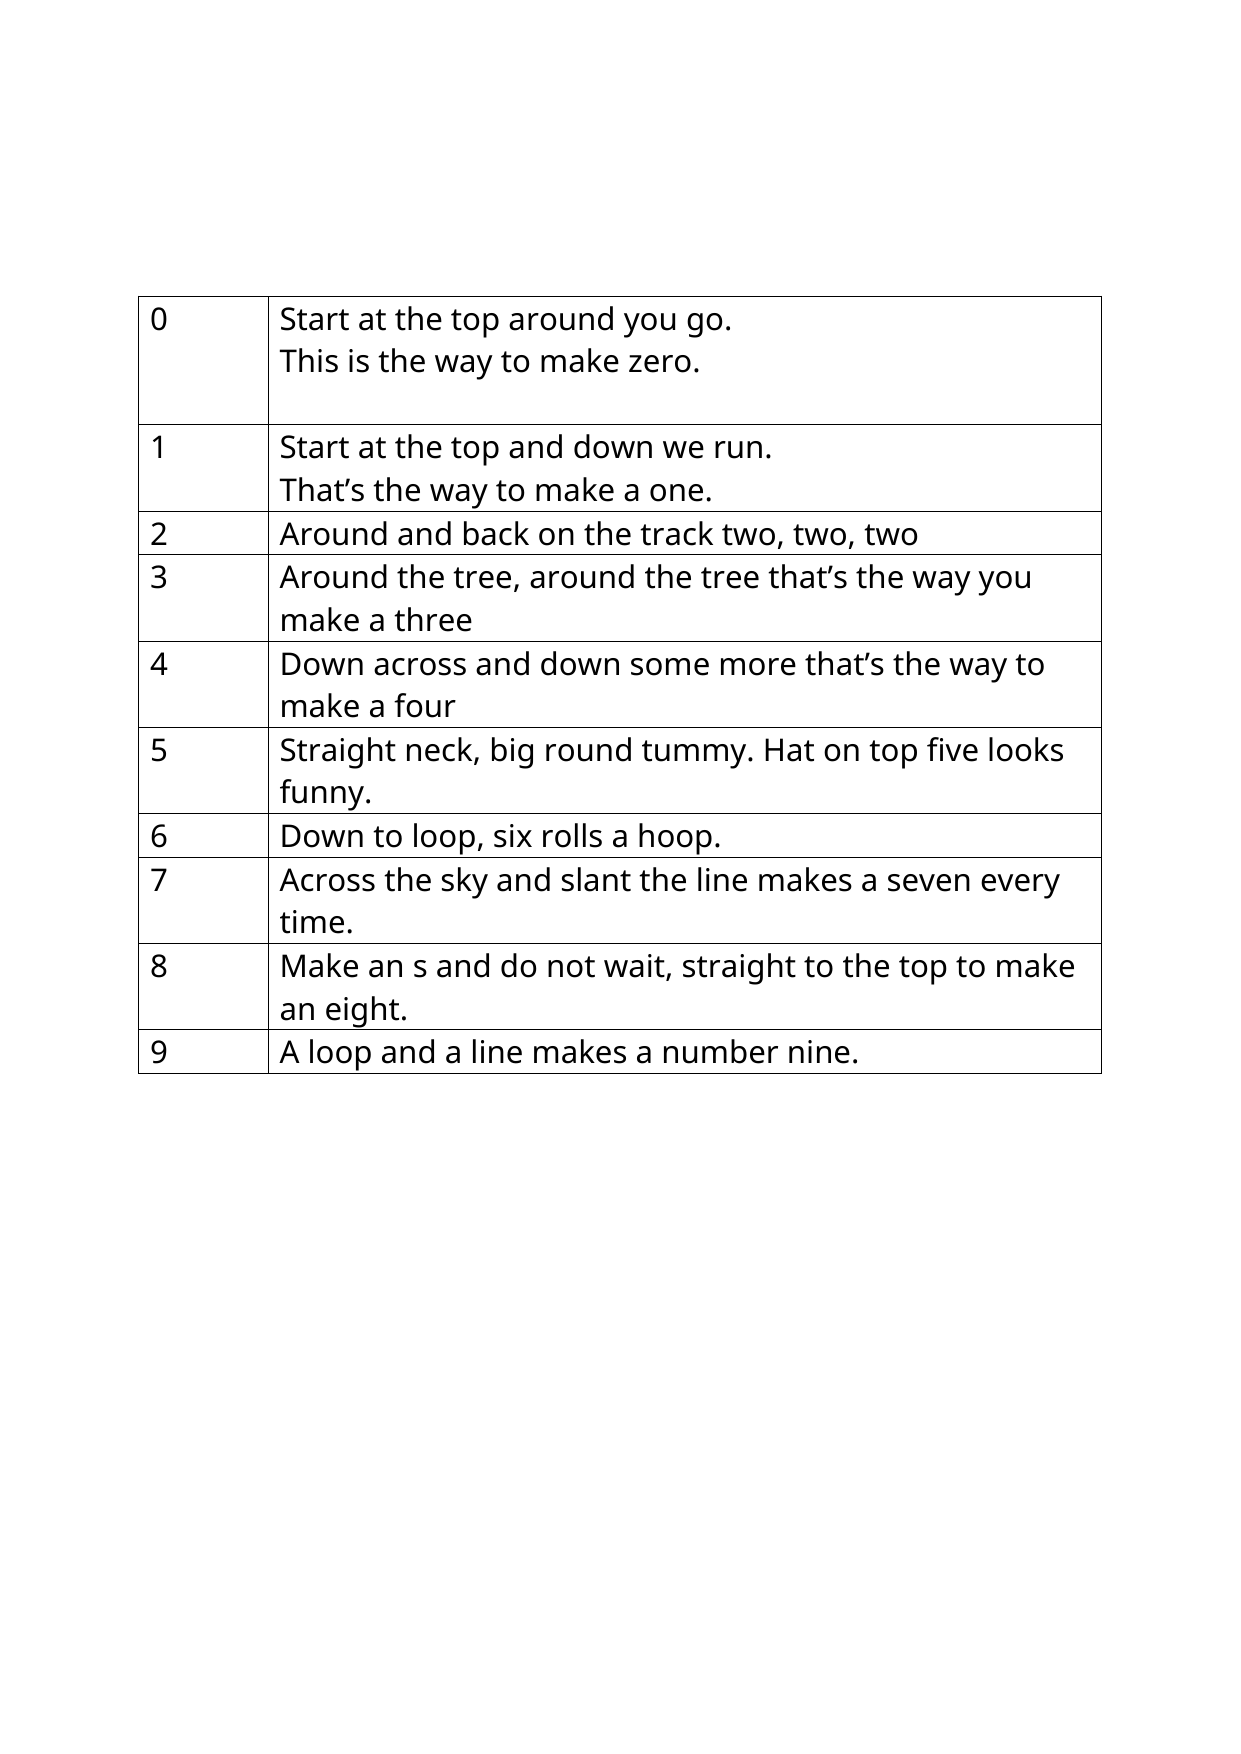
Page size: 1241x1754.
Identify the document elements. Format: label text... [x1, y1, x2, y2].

table_cell 6 [139, 814, 268, 857]
table_cell 5 [139, 728, 268, 813]
table_header 0 [139, 297, 268, 424]
table_cell 1 [139, 425, 268, 511]
table_header Start at the top around you go. This is the way to make zero. [269, 297, 1101, 424]
table_cell 7 [139, 858, 268, 943]
table_cell Down across and down some more that’s the way to make a four [269, 642, 1101, 727]
table_cell A loop and a line makes a number nine. [269, 1030, 1101, 1073]
table_cell 9 [139, 1030, 268, 1073]
table_cell 8 [139, 944, 268, 1029]
table_cell Across the sky and slant the line makes a seven every time. [269, 858, 1101, 943]
table_cell 3 [139, 555, 268, 641]
table_cell 2 [139, 512, 268, 554]
table_cell Make an s and do not wait, straight to the top to make an eight. [269, 944, 1101, 1029]
table_cell Down to loop, six rolls a hoop. [269, 814, 1101, 857]
table_cell Start at the top and down we run. That’s the way to make a one. [269, 425, 1101, 511]
table_cell Around the tree, around the tree that’s the way you make a three [269, 555, 1101, 641]
table_cell Around and back on the track two, two, two [269, 512, 1101, 554]
table_cell 4 [139, 642, 268, 727]
table_cell Straight neck, big round tummy. Hat on top five looks funny. [269, 728, 1101, 813]
